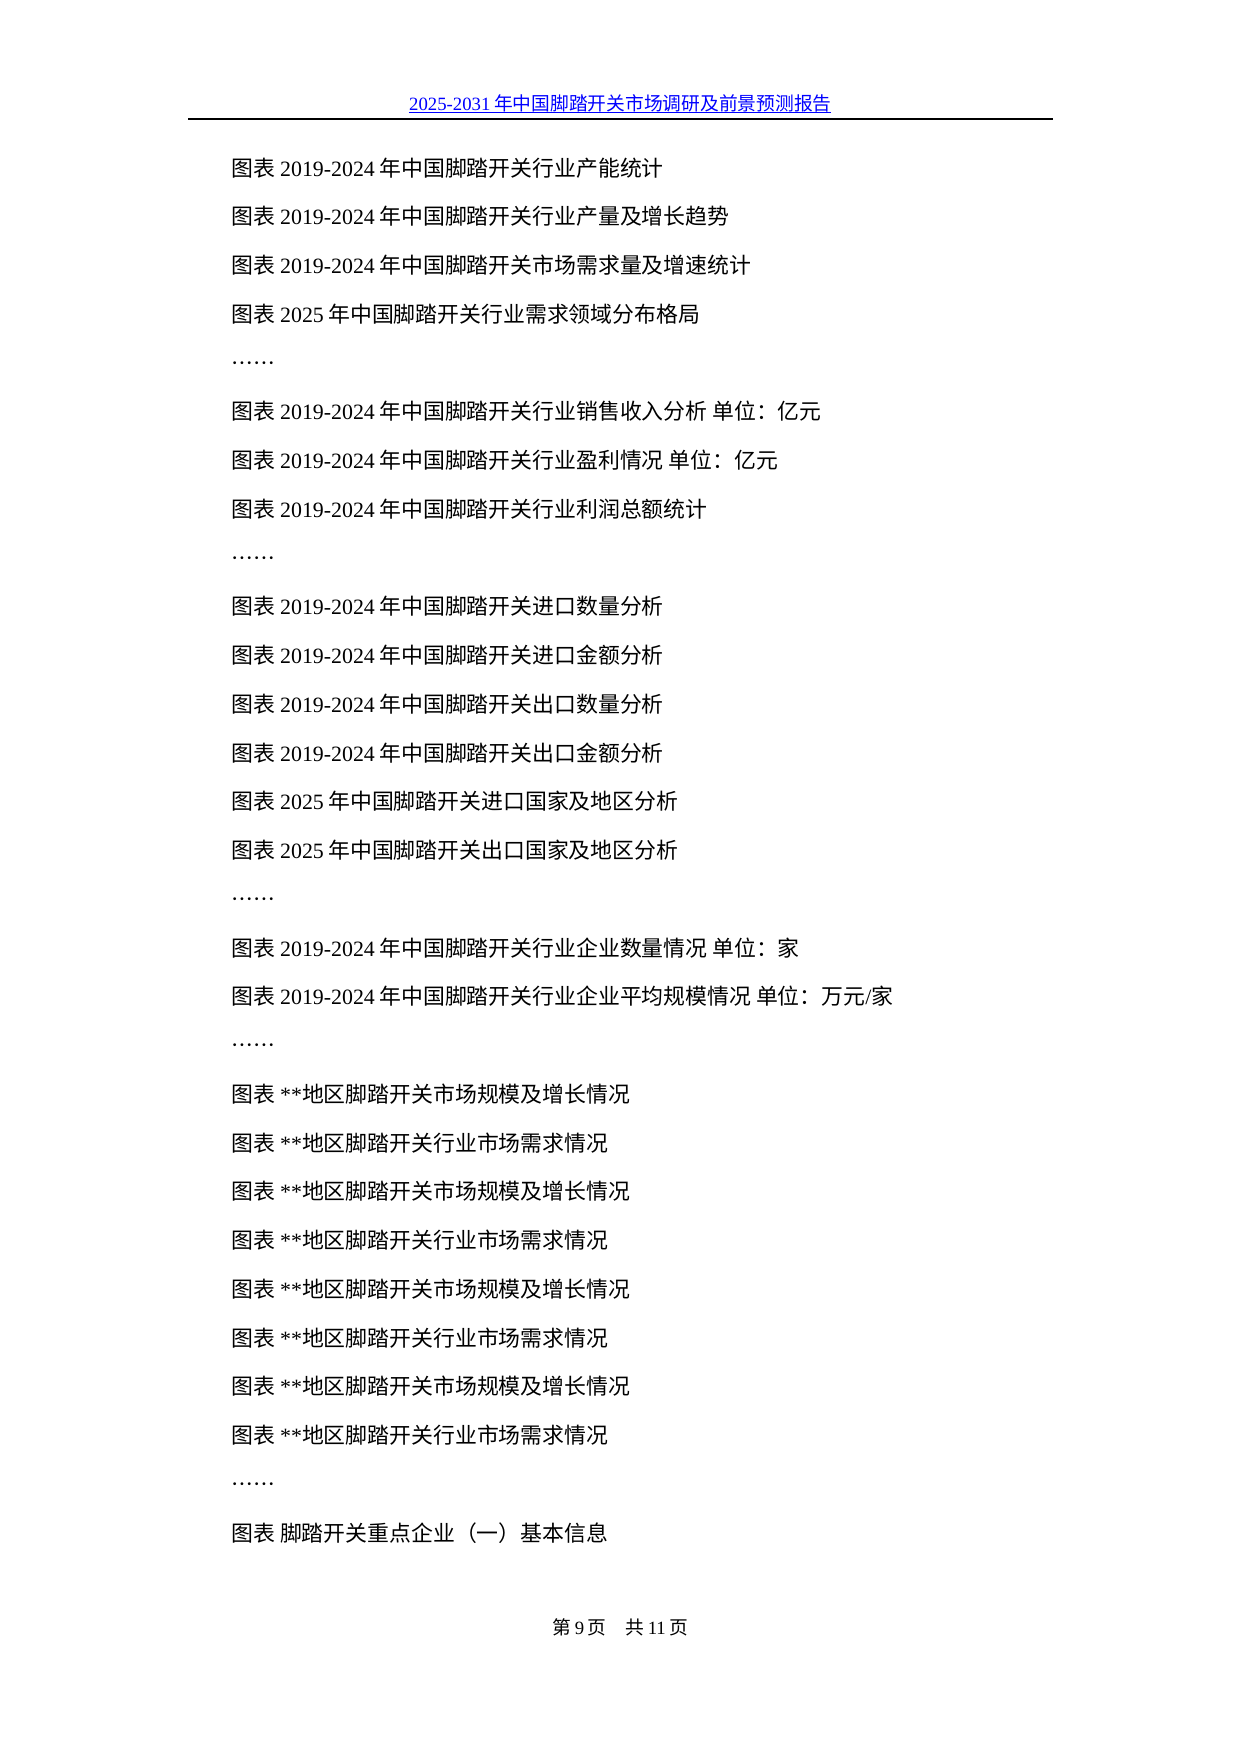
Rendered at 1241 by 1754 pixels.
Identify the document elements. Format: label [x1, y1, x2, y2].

text [187, 150, 1053, 1548]
